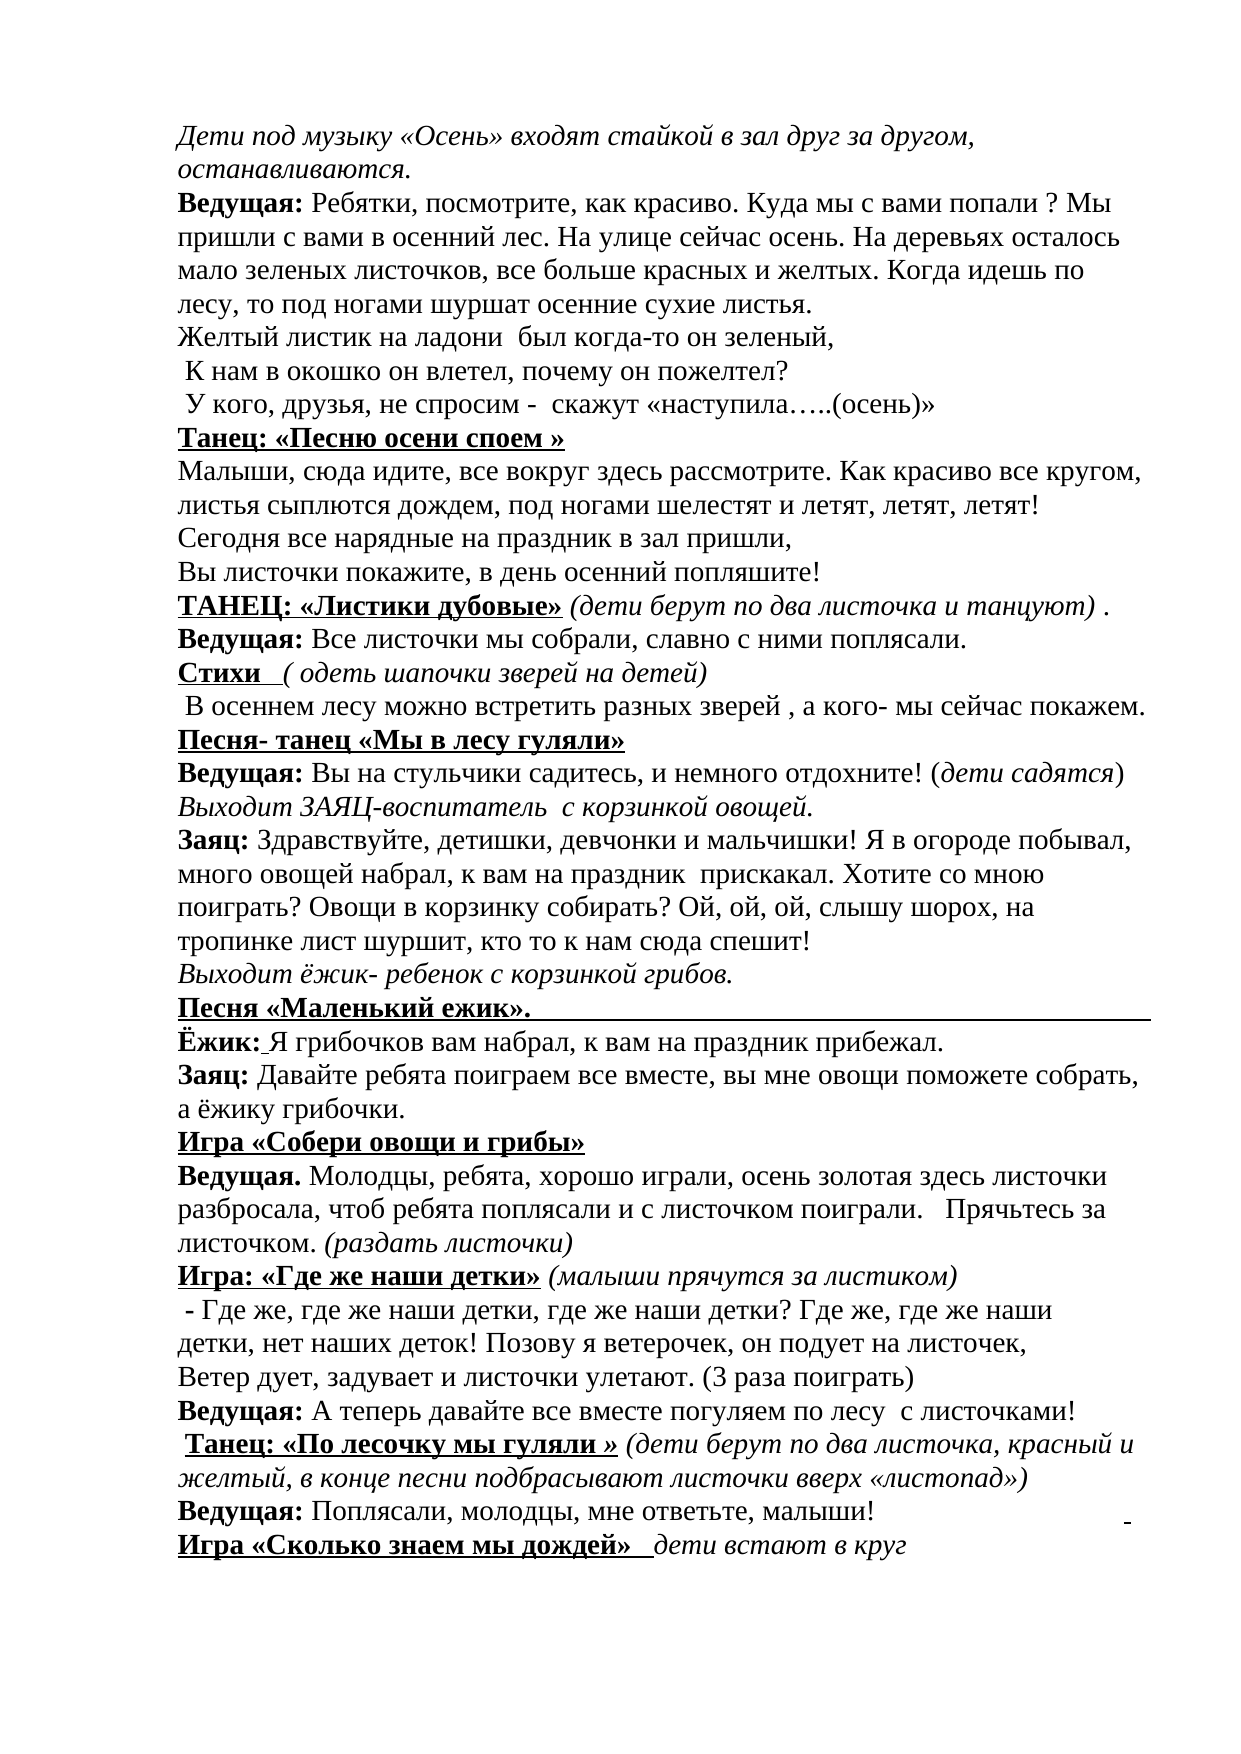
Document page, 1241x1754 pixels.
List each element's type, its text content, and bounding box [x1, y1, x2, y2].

text ТАНЕЦ: «Листики дубовые» (дети берут по два листочка и танцуют) . Ведущая: Все листочки мы собрали, славно с ними поплясали. Стихи ( одеть шапочки зверей на детей) [177, 588, 1152, 688]
text Ведущая: Поплясали, молодцы, мне ответьте, малыши! [177, 1493, 1152, 1527]
text К нам в окошко он влетел, почему он пожелтел? [177, 353, 1152, 386]
text Ведущая: А теперь давайте все вместе погуляем по лесу с листочками! [177, 1393, 1152, 1426]
text Дети под музыку «Осень» входят стайкой в зал друг за другом, останавливаются. [177, 118, 1152, 185]
text Игра: «Где же наши детки» (малыши прячутся за листиком) [177, 1258, 1152, 1292]
text Песня- танец «Мы в лесу гуляли» [177, 722, 1152, 755]
text Ведущая: Вы на стульчики садитесь, и немного отдохните! (дети садятся) Выходит ЗАЯЦ-воспитатель с корзинкой овощей. Заяц: Здравствуйте, детишки, девчонки и мальчишки! Я в огороде побывал, много овощей набрал, к вам на праздник прискакал. Хотите со мною поиграть? Овощи в корзинку собирать? Ой, ой, ой, слышу шорох, на тропинке лист шуршит, кто то к нам сюда спешит! Выходит ёжик- ребенок с корзинкой грибов. Песня «Маленький ежик». Ёжик: Я грибочков вам набрал, к вам на праздник прибежал. Заяц: Давайте ребята поиграем все вместе, вы мне овощи поможете собрать, а ёжику грибочки. Игра «Собери овощи и грибы» [177, 755, 1152, 1158]
text Сегодня все нарядные на праздник в зал пришли, [177, 521, 1152, 554]
text Ведущая: Ребятки, посмотрите, как красиво. Куда мы с вами попали ? Мы пришли с вами в осенний лес. На улице сейчас осень. На деревьях осталось мало зеленых листочков, все больше красных и желтых. Когда идешь по лесу, то под ногами шуршат осенние сухие листья. Желтый листик на ладони был когда-то он зеленый, [177, 185, 1152, 353]
text Ветер дует, задувает и листочки улетают. (3 раза поиграть) [177, 1359, 1152, 1393]
text детки, нет наших деток! Позову я ветерочек, он подует на листочек, [177, 1326, 1152, 1359]
text Игра «Сколько знаем мы дождей» дети встают в круг [177, 1527, 1152, 1560]
text У кого, друзья, не спросим - скажут «наступила…..(осень)» Танец: «Песню осени споем » [177, 386, 1152, 453]
text В осеннем лесу можно встретить разных зверей , а кого- мы сейчас покажем. [177, 688, 1152, 722]
text Ведущая. Молодцы, ребята, хорошо играли, осень золотая здесь листочки разбросала, чтоб ребята поплясали и с листочком поиграли. Прячьтесь за листочком. (раздать листочки) [177, 1158, 1152, 1258]
text Танец: «По лесочку мы гуляли » (дети берут по два листочка, красный и желтый, в конце песни подбрасывают листочки вверх «листопад») [177, 1426, 1152, 1493]
text Вы листочки покажите, в день осенний попляшите! [177, 554, 1152, 588]
text Малыши, сюда идите, все вокруг здесь рассмотрите. Как красиво все кругом, листья сыплются дождем, под ногами шелестят и летят, летят, летят! [177, 453, 1152, 521]
text - Где же, где же наши детки, где же наши детки? Где же, где же наши [177, 1292, 1152, 1326]
